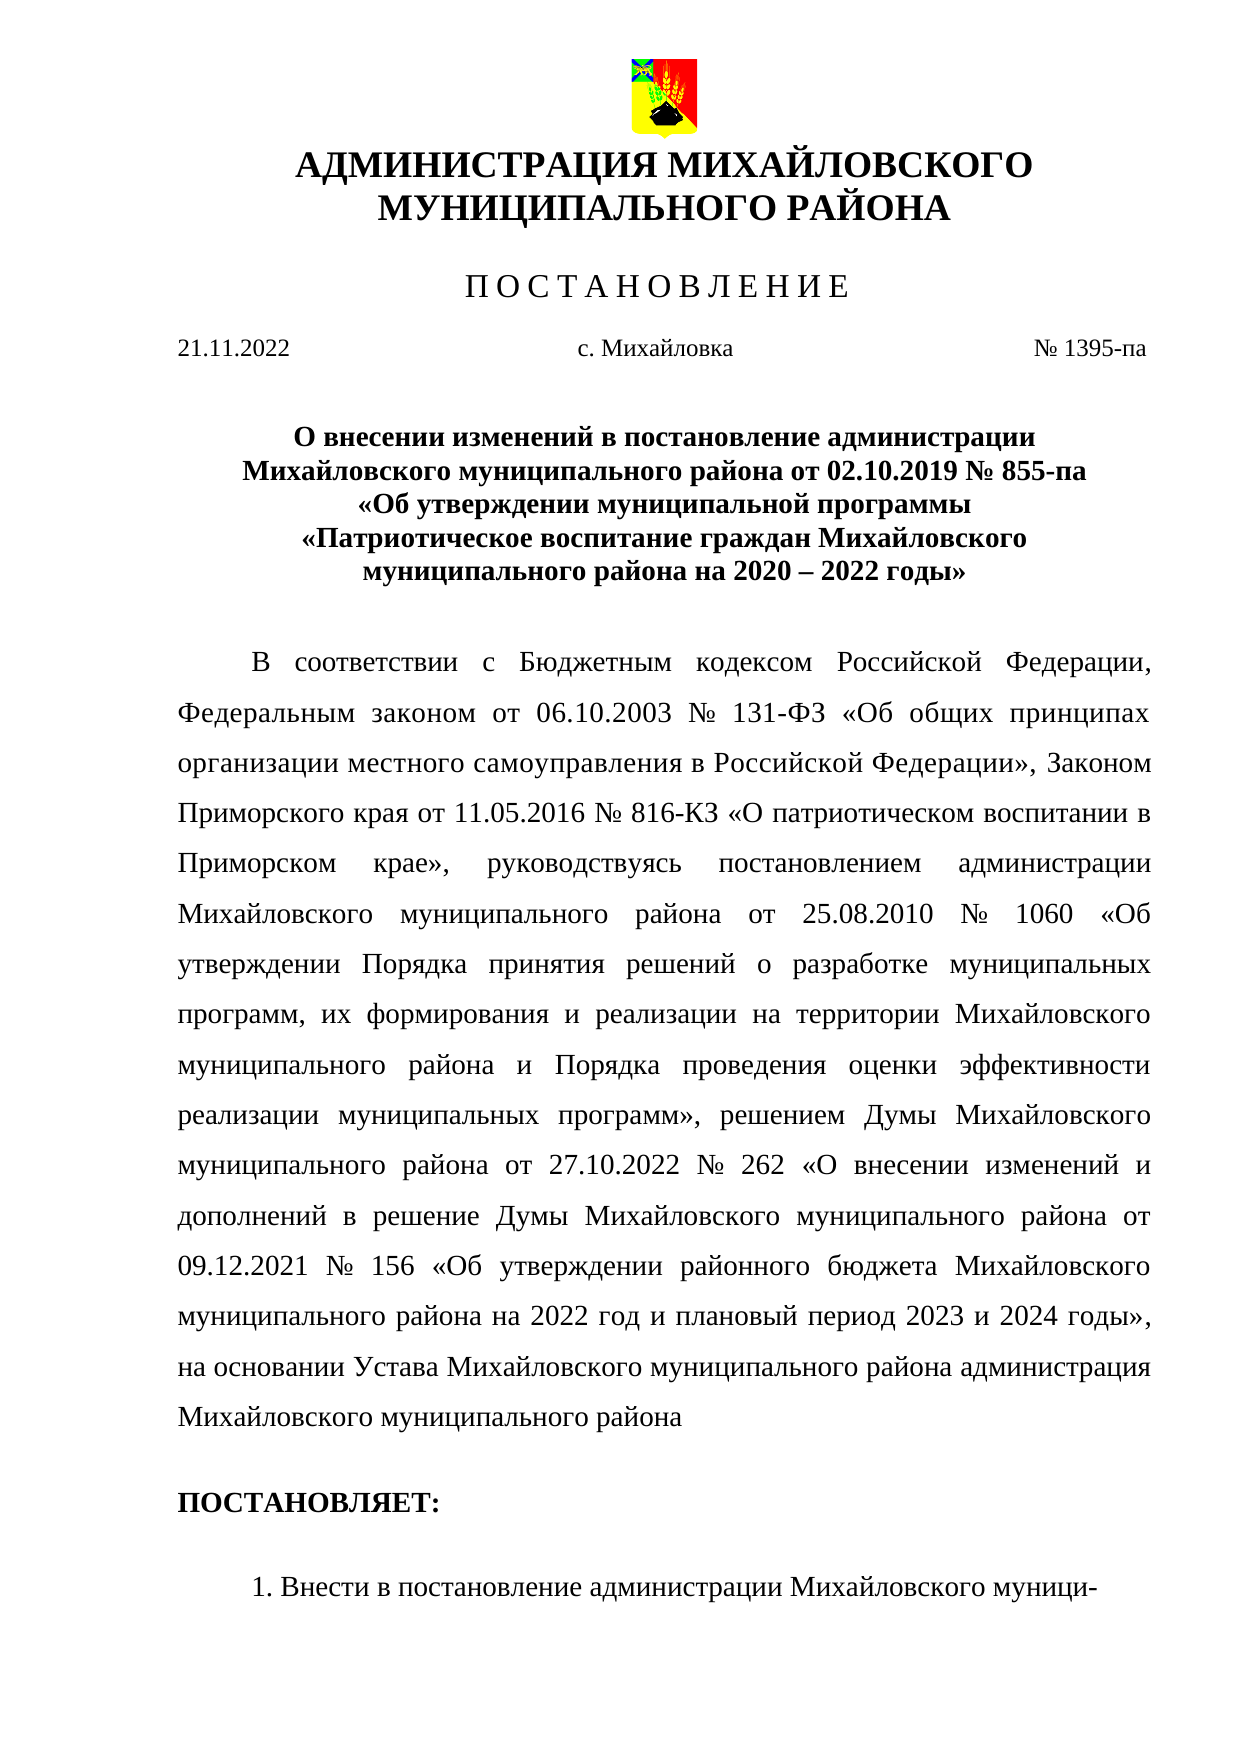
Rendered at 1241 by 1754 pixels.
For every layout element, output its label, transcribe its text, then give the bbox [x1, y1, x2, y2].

text «Патриотическое воспитание граждан Михайловского [177, 520, 1152, 553]
text АДМИНИСТРАЦИЯ МИХАЙЛОВСКОГО [177, 142, 1152, 185]
picture [631, 59, 698, 142]
text О внесении изменений в постановление администрации [177, 419, 1152, 453]
text В соответствии с Бюджетным кодексом Российской Федерации, Федеральным законом от 06.10.2003 № 131-ФЗ «Об общих принципах организации местного самоуправления в Российской Федерации», Законом Приморского края от 11.05.2016 № 816-КЗ «О патриотическом воспитании в Приморском крае», руководствуясь постановлением администрации Михайловского муниципального района от 25.08.2010 № 1060 «Об утверждении Порядка принятия решений о разработке муниципальных программ, их формирования и реализации на территории Михайловского муниципального района и Порядка проведения оценки эффективности реализации муниципальных программ», решением Думы Михайловского муниципального района от 27.10.2022 № 262 «О внесении изменений и дополнений в решение Думы Михайловского муниципального района от 09.12.2021 № 156 «Об утверждении районного бюджета Михайловского муниципального района на 2022 год и плановый период 2023 и 2024 годы», на основании Устава Михайловского муниципального района администрация Михайловского муниципального района [177, 644, 1152, 1433]
text МУНИЦИПАЛЬНОГО РАЙОНА [177, 185, 1152, 228]
text ПОСТАНОВЛЕНИЕ [177, 267, 1152, 333]
text 21.11.2022 с. Михайловка № 1395-па [177, 333, 1152, 362]
text «Об утверждении муниципальной программы [177, 486, 1152, 520]
text Михайловского муниципального района от 02.10.2019 № 855-па [177, 453, 1152, 486]
text 1. Внести в постановление администрации Михайловского муници- [177, 1569, 1152, 1602]
text ПОСТАНОВЛЯЕТ: [177, 1485, 1152, 1518]
text муниципального района на 2020 – 2022 годы» [177, 553, 1152, 587]
